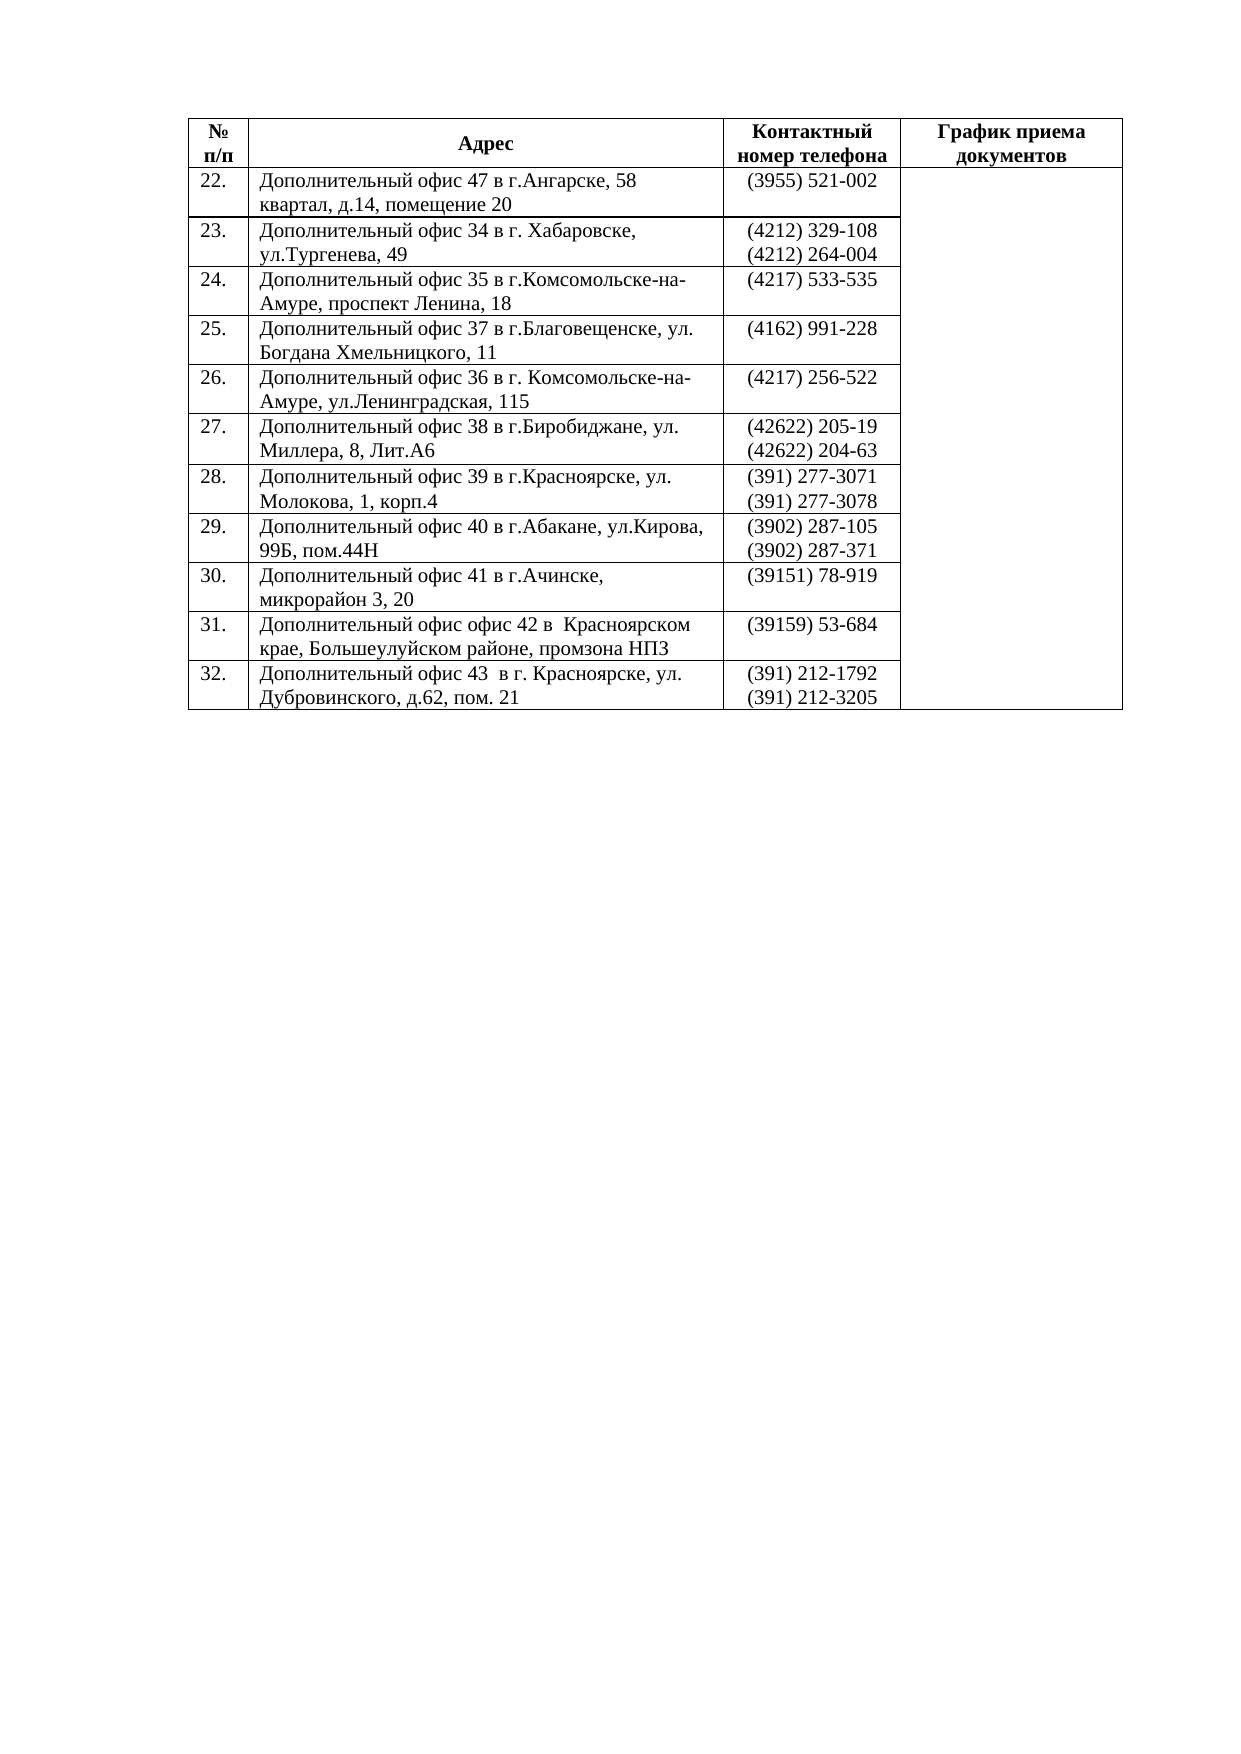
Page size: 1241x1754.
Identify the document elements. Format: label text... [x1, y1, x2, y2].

table_cell (391) 277-3071 (391) 277-3078 [724, 465, 900, 513]
table_header № п/п [189, 119, 248, 167]
table_header График приема документов [901, 119, 1122, 167]
table_header Адрес [249, 119, 723, 167]
table_cell 28. [189, 465, 248, 513]
table_cell Дополнительный офис 35 в г.Комсомольске-на-Амуре, проспект Ленина, 18 [249, 267, 723, 315]
table_cell (3902) 287-105 (3902) 287-371 [724, 514, 900, 562]
table_cell (4217) 256-522 [724, 365, 900, 413]
table_cell Дополнительный офис 43 в г. Красноярске, ул. Дубровинского, д.62, пом. 21 [249, 661, 723, 709]
table_cell (4212) 329-108 (4212) 264-004 [724, 218, 900, 266]
table_cell (4162) 991-228 [724, 316, 900, 364]
table_cell 27. [189, 414, 248, 463]
table_cell (4217) 533-535 [724, 267, 900, 315]
table_cell 31. [189, 612, 248, 660]
table_cell Дополнительный офис 34 в г. Хабаровске, ул.Тургенева, 49 [249, 218, 723, 266]
table_cell (39159) 53-684 [724, 612, 900, 660]
table_cell 24. [189, 267, 248, 315]
table_cell (391) 212-1792 (391) 212-3205 [724, 661, 900, 709]
table_cell Дополнительный офис 37 в г.Благовещенске, ул. Богдана Хмельницкого, 11 [249, 316, 723, 364]
table_cell 26. [189, 365, 248, 413]
table_cell 25. [189, 316, 248, 364]
table_cell 23. [189, 218, 248, 266]
table_cell Дополнительный офис 47 в г.Ангарске, 58 квартал, д.14, помещение 20 [249, 168, 723, 216]
table_cell (3955) 521-002 [724, 168, 900, 216]
table_cell Дополнительный офис 36 в г. Комсомольске-на-Амуре, ул.Ленинградская, 115 [249, 365, 723, 413]
table_cell Дополнительный офис 38 в г.Биробиджане, ул. Миллера, 8, Лит.А6 [249, 414, 723, 463]
table_cell 32. [189, 661, 248, 709]
table_cell (42622) 205-19 (42622) 204-63 [724, 414, 900, 463]
table_cell 29. [189, 514, 248, 562]
table_cell Дополнительный офис офис 42 в Красноярском крае, Большеулуйском районе, промзона НПЗ [249, 612, 723, 660]
table_cell (39151) 78-919 [724, 563, 900, 611]
table_cell 22. [189, 168, 248, 216]
table_cell Дополнительный офис 40 в г.Абакане, ул.Кирова, 99Б, пом.44H [249, 514, 723, 562]
table_cell 30. [189, 563, 248, 611]
table_cell Дополнительный офис 39 в г.Красноярске, ул. Молокова, 1, корп.4 [249, 465, 723, 513]
table_cell Дополнительный офис 41 в г.Ачинске, микрорайон 3, 20 [249, 563, 723, 611]
table_header Контактный номер телефона [724, 119, 900, 167]
